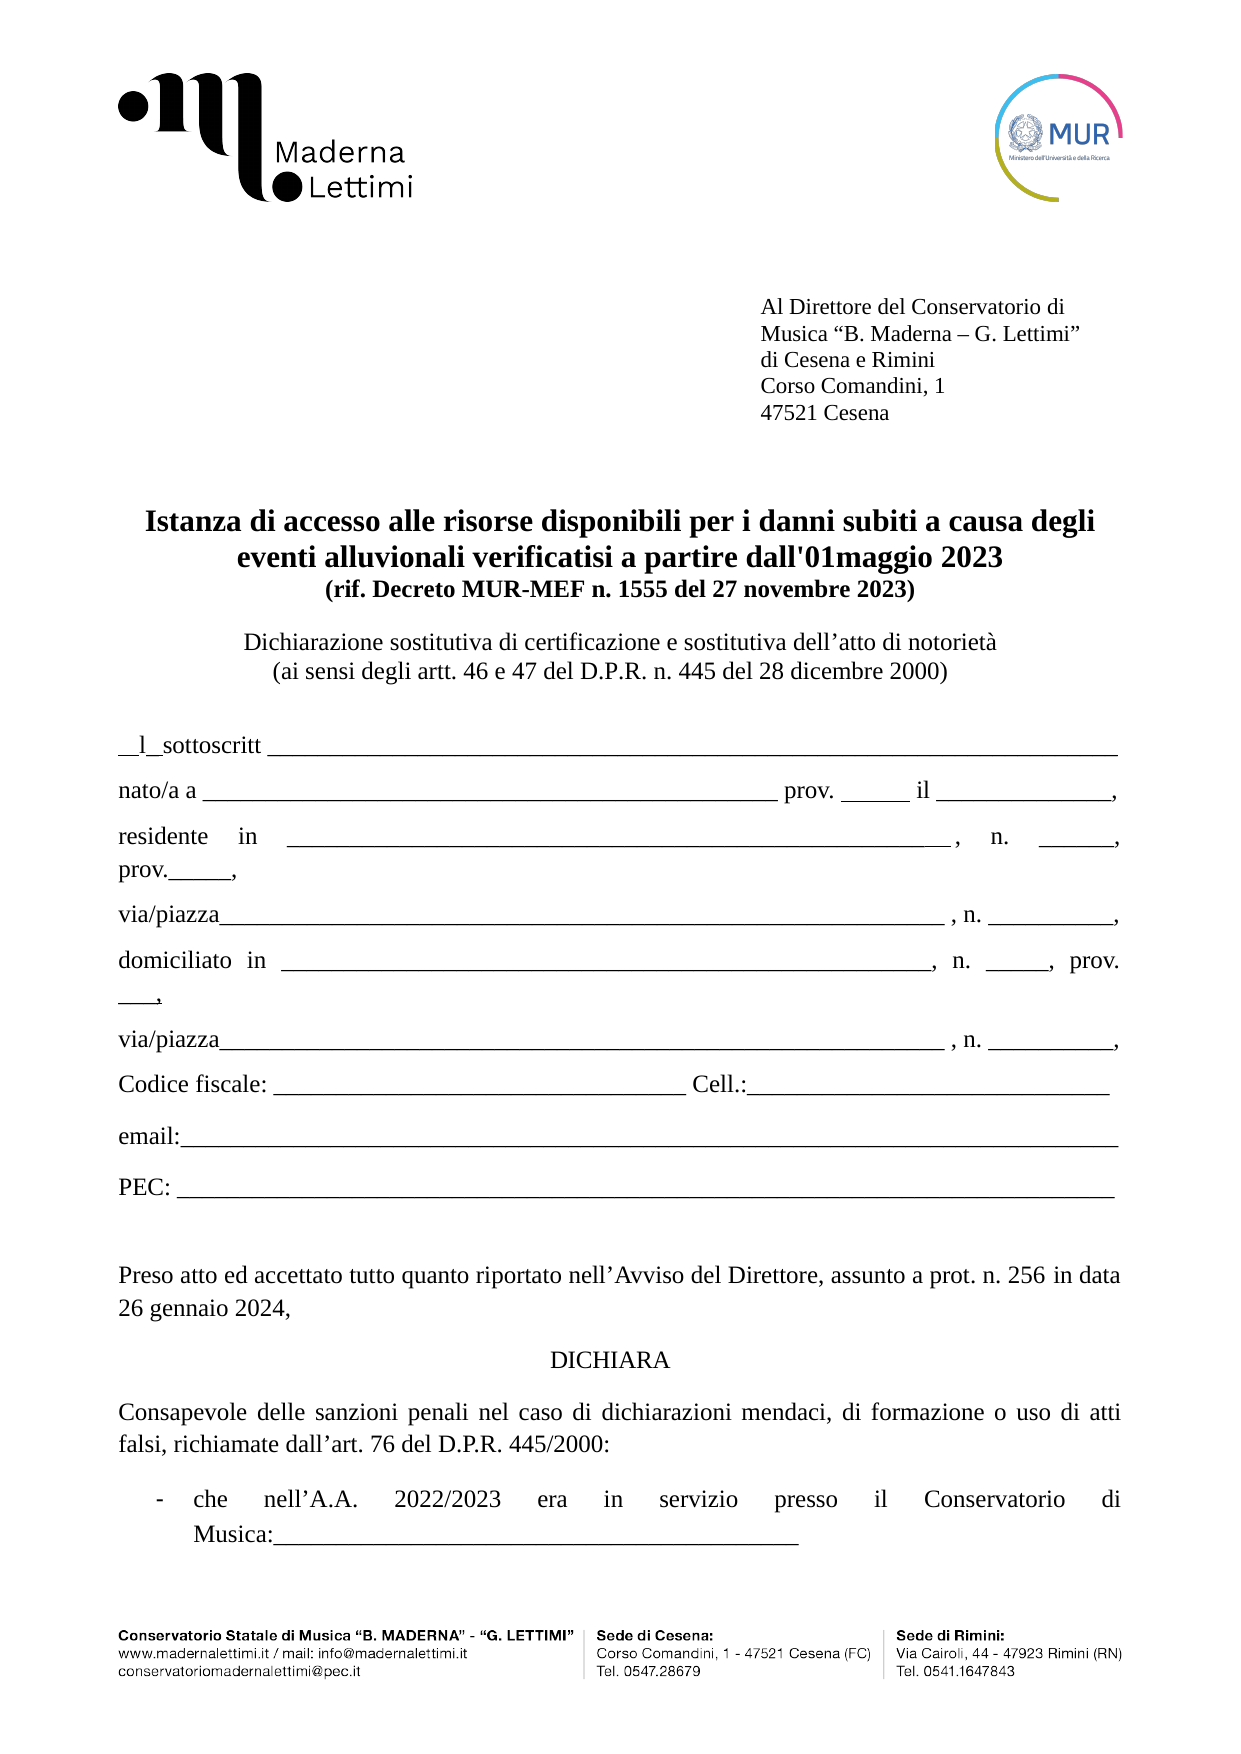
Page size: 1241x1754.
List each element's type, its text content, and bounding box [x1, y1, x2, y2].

picture [118, 73, 412, 202]
text nato/a a ______________________________________________ prov. il ______________, [118, 776, 1120, 804]
text Codice fiscale: _________________________________ Cell.:_____________________________ [118, 1069, 1120, 1098]
text DICHIARA [118, 1345, 1102, 1374]
text Dichiarazione sostitutiva di certificazione e sostitutiva dell’atto di notorietà [118, 627, 1122, 656]
text (ai sensi degli artt. 46 e 47 del D.P.R. n. 445 del 28 dicembre 2000) [118, 656, 1102, 684]
text via/piazza__________________________________________________________ , n. __________, [118, 1024, 1120, 1052]
picture [995, 74, 1123, 202]
text l_sottoscritt ____________________________________________________________________ [118, 730, 1120, 759]
text PEC: ___________________________________________________________________________ [118, 1172, 1120, 1201]
text Corso Comandini, 1 [760, 372, 1103, 399]
text residente in ___________________________________________________ , n. ______, prov._____, [118, 821, 1120, 883]
picture [118, 1625, 1123, 1681]
text Preso atto ed accettato tutto quanto riportato nell’Avviso del Direttore, assunto a prot. n. 256 in data 26 gennaio 2024, [118, 1260, 1121, 1322]
text via/piazza__________________________________________________________ , n. __________, [118, 899, 1120, 928]
list che nell’A.A. 2022/2023 era in servizio presso il Conservatorio di Musica:__________________________________________ [156, 1481, 1122, 1548]
text domiciliato in ____________________________________________________, n. _____, prov. ___, [118, 945, 1120, 1007]
text Istanza di accesso alle risorse disponibili per i danni subiti a causa degli eventi alluvionali verificatisi a partire dall'01maggio 2023 [118, 502, 1122, 574]
text email:___________________________________________________________________________ [118, 1121, 1120, 1149]
text Consapevole delle sanzioni penali nel caso di dichiarazioni mendaci, di formazione o uso di atti falsi, richiamate dall’art. 76 del D.P.R. 445/2000: [118, 1397, 1122, 1458]
text (rif. Decreto MUR-MEF n. 1555 del 27 novembre 2023) [118, 574, 1122, 603]
text Al Direttore del Conservatorio di Musica “B. Maderna – G. Lettimi” di Cesena e Rimini [760, 293, 1103, 372]
text 47521 Cesena [760, 399, 1103, 425]
